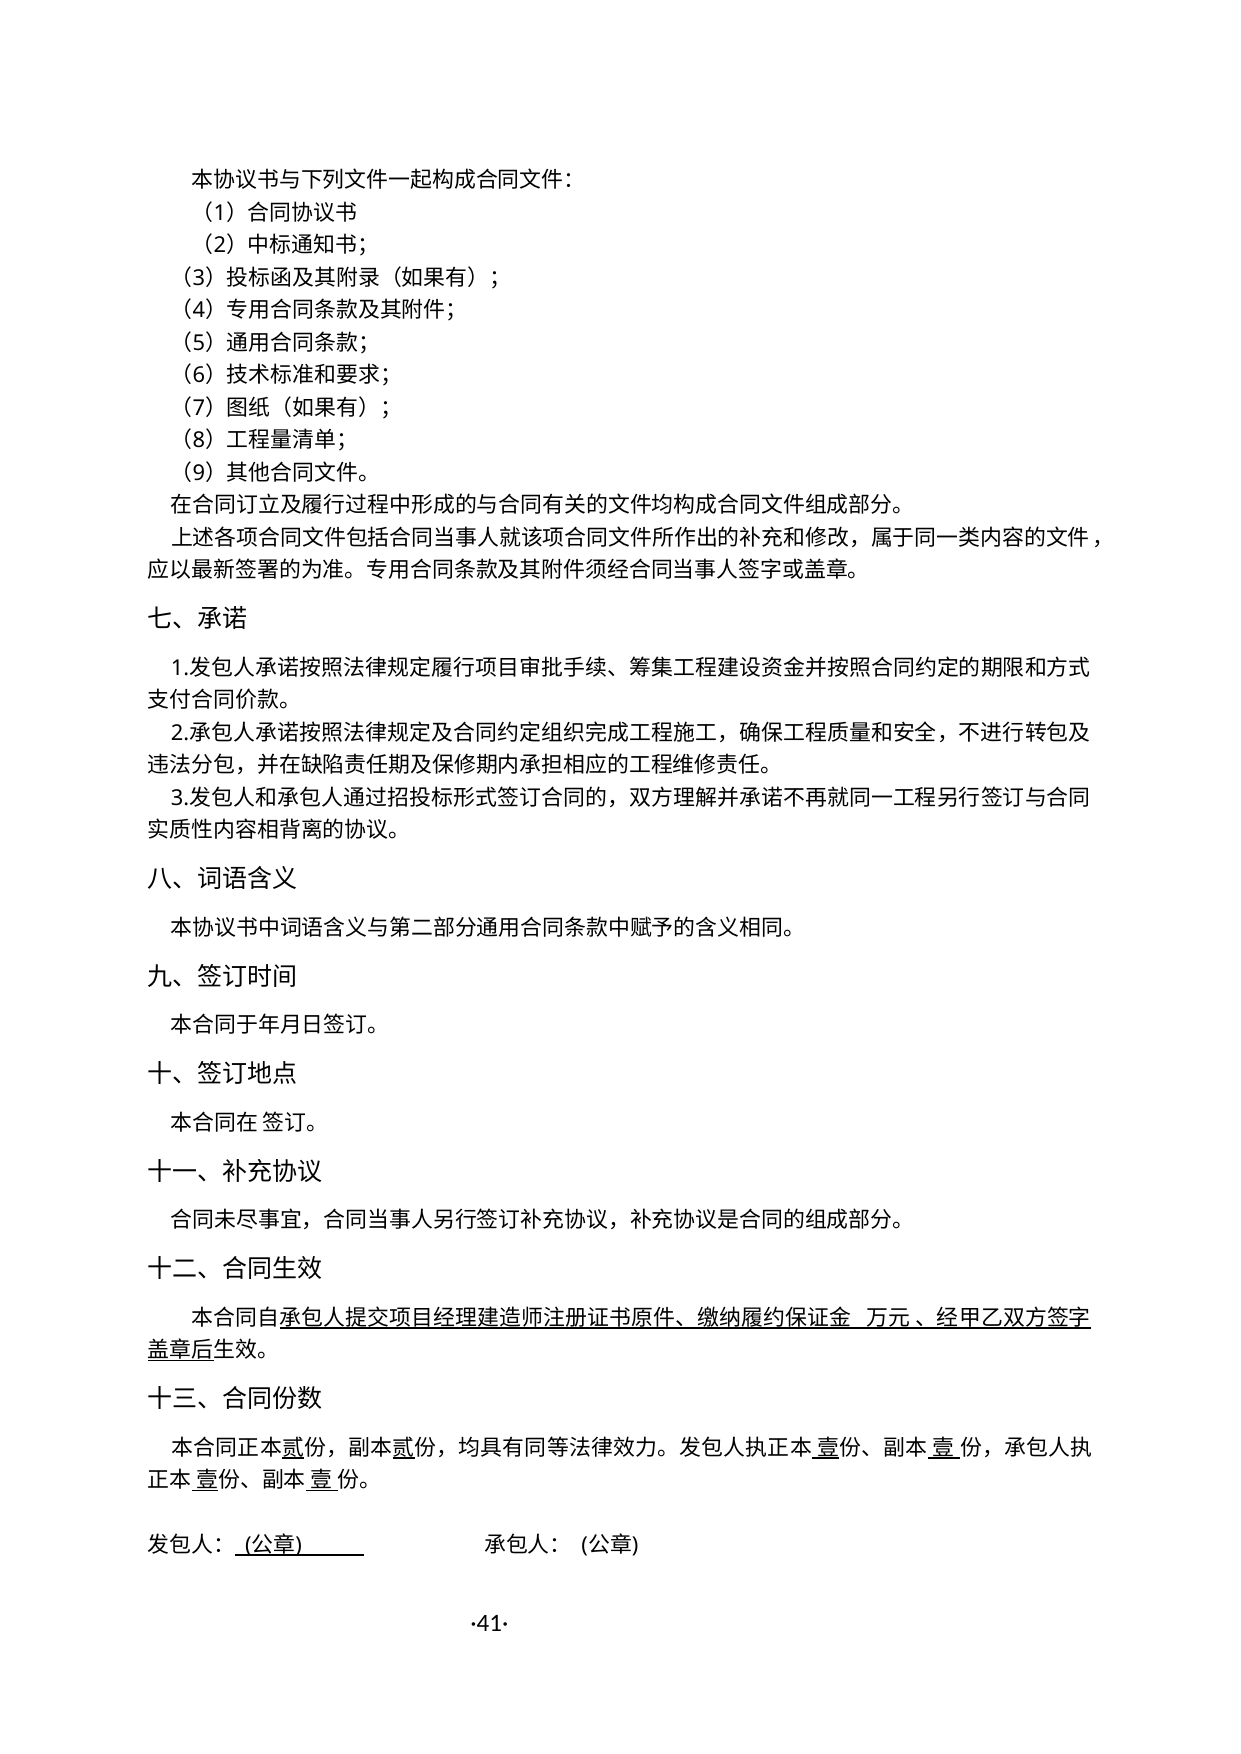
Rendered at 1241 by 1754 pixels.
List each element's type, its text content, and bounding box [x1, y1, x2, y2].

text （6）技术标准和要求； [148, 357, 1093, 389]
text 八、词语含义 [148, 844, 1093, 909]
text （2）中标通知书； [148, 227, 1093, 259]
text 发包人： (公章) 承包人： (公章) [148, 1527, 1093, 1559]
text （1）合同协议书 [148, 194, 1093, 227]
text 七、承诺 [148, 584, 1093, 649]
text 本合同自承包人提交项目经理建造师注册证书原件、缴纳履约保证金 万元 、经甲乙双方签字盖章后生效。 [148, 1299, 1093, 1364]
text 本合同于年月日签订。 [148, 1007, 1093, 1039]
text 合同未尽事宜，合同当事人另行签订补充协议，补充协议是合同的组成部分。 [148, 1202, 1093, 1234]
text 本协议书与下列文件一起构成合同文件： [148, 162, 1093, 194]
text 1.发包人承诺按照法律规定履行项目审批手续、筹集工程建设资金并按照合同约定的期限和方式支付合同价款。 [148, 649, 1093, 714]
text 十三、合同份数 [148, 1364, 1093, 1429]
text 2.承包人承诺按照法律规定及合同约定组织完成工程施工，确保工程质量和安全，不进行转包及违法分包，并在缺陷责任期及保修期内承担相应的工程维修责任。 [148, 714, 1093, 779]
text （9）其他合同文件。 [148, 454, 1093, 487]
text 十、签订地点 [148, 1039, 1093, 1104]
text 十一、补充协议 [148, 1137, 1093, 1202]
text （8）工程量清单； [148, 422, 1093, 454]
text 3.发包人和承包人通过招投标形式签订合同的，双方理解并承诺不再就同一工程另行签订与合同实质性内容相背离的协议。 [148, 779, 1093, 844]
text 十二、合同生效 [148, 1234, 1093, 1299]
text 在合同订立及履行过程中形成的与合同有关的文件均构成合同文件组成部分。 [148, 487, 1093, 519]
text （4）专用合同条款及其附件； [148, 292, 1093, 324]
text 上述各项合同文件包括合同当事人就该项合同文件所作出的补充和修改，属于同一类内容的文件，应以最新签署的为准。专用合同条款及其附件须经合同当事人签字或盖章。 [148, 519, 1093, 584]
text （7）图纸（如果有）； [148, 389, 1093, 422]
text （5）通用合同条款； [148, 324, 1093, 357]
text （3）投标函及其附录（如果有）； [148, 259, 1093, 292]
text 本协议书中词语含义与第二部分通用合同条款中赋予的含义相同。 [148, 909, 1093, 942]
text 本合同在 签订。 [148, 1104, 1093, 1137]
text 本合同正本贰份，副本贰份，均具有同等法律效力。发包人执正本 壹份、副本 壹 份，承包人执正本 壹份、副本 壹 份。 [148, 1429, 1093, 1494]
text 九、签订时间 [148, 942, 1093, 1007]
